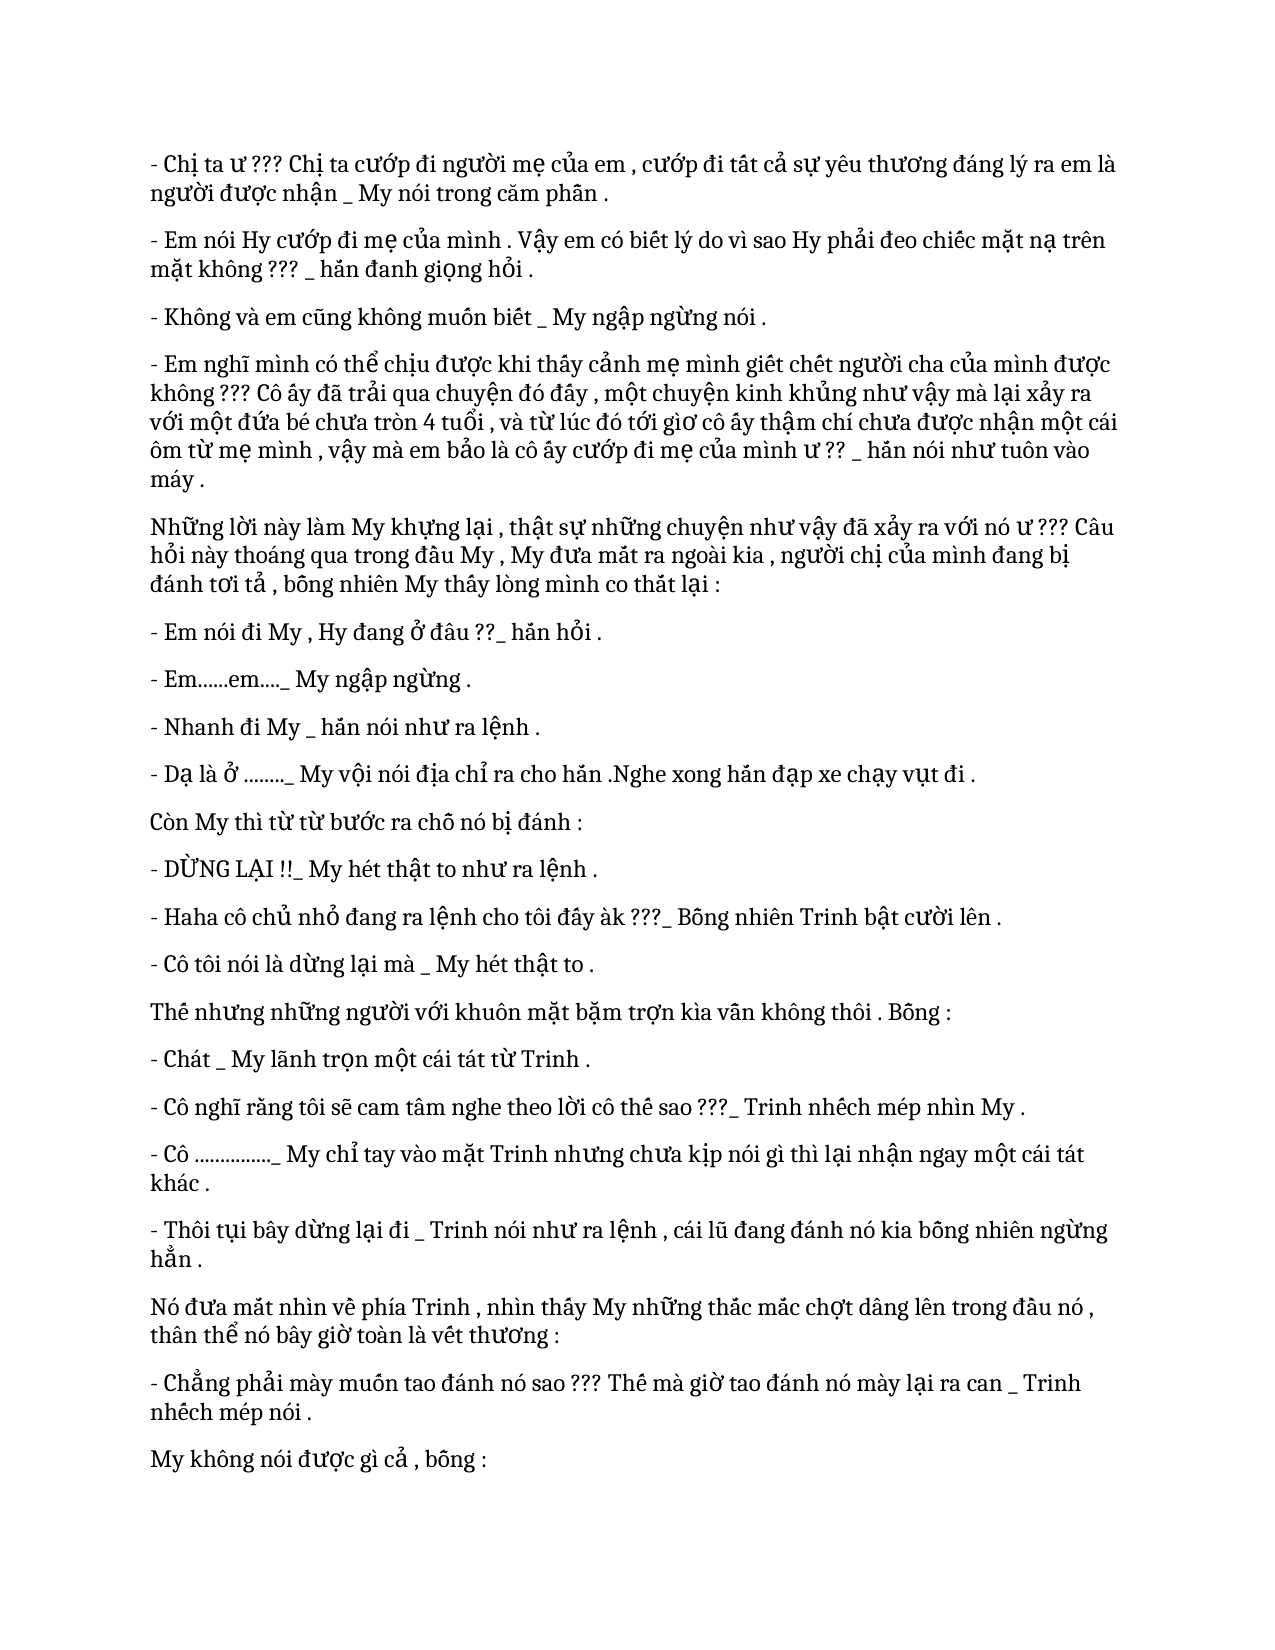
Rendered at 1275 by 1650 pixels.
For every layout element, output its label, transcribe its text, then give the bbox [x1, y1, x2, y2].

text - Chát _ My lãnh trọn một cái tát từ Trinh . [150, 1045, 1125, 1074]
text - Haha cô chủ nhỏ đang ra lệnh cho tôi đấy àk ???_ Bỗng nhiên Trinh bật cười lên . [150, 902, 1125, 931]
text - Em......em...._ My ngập ngừng . [150, 665, 1125, 694]
text - Em nói Hy cướp đi mẹ của mình . Vậy em có biết lý do vì sao Hy phải đeo chiếc mặt nạ trên mặt không ??? _ hắn đanh giọng hỏi . [150, 226, 1125, 284]
text - Chị ta ư ??? Chị ta cướp đi người mẹ của em , cướp đi tất cả sự yêu thương đáng lý ra em là người được nhận _ My nói trong căm phẫn . [150, 150, 1125, 207]
text - Không và em cũng không muốn biết _ My ngập ngừng nói . [150, 302, 1125, 331]
text - Em nghĩ mình có thể chịu được khi thấy cảnh mẹ mình giết chết người cha của mình được không ??? Cô ấy đã trải qua chuyện đó đấy , một chuyện kinh khủng như vậy mà lại xảy ra với một đứa bé chưa tròn 4 tuổi , và từ lúc đó tới gìơ cô ấy thậm chí chưa được nhận một cái ôm từ mẹ mình , vậy mà em bảo là cô ấy cướp đi mẹ của mình ư ?? _ hắn nói như tuôn vào máy . [150, 350, 1125, 494]
text - DỪNG LẠI !!_ My hét thật to như ra lệnh . [150, 855, 1125, 884]
text - Cô nghĩ rằng tôi sẽ cam tâm nghe theo lời cô thế sao ???_ Trinh nhếch mép nhìn My . [150, 1092, 1125, 1121]
text - Chẳng phải mày muốn tao đánh nó sao ??? Thế mà giờ tao đánh nó mày lại ra can _ Trinh nhếch mép nói . [150, 1369, 1125, 1426]
text - Thôi tụi bây dừng lại đi _ Trinh nói như ra lệnh , cái lũ đang đánh nó kia bỗng nhiên ngừng hẳn . [150, 1216, 1125, 1274]
text Thế nhưng những người với khuôn mặt bặm trợn kìa vẫn không thôi . Bỗng : [150, 997, 1125, 1026]
text - Nhanh đi My _ hắn nói như ra lệnh . [150, 712, 1125, 741]
text - Cô ..............._ My chỉ tay vào mặt Trinh nhưng chưa kịp nói gì thì lại nhận ngay một cái tát khác . [150, 1140, 1125, 1197]
text Nó đưa mắt nhìn về phía Trinh , nhìn thấy My những thắc mắc chợt dâng lên trong đầu nó , thân thể nó bây giờ toàn là vết thương : [150, 1292, 1125, 1350]
text - Cô tôi nói là dừng lại mà _ My hét thật to . [150, 950, 1125, 979]
text - Dạ là ở ........_ My vội nói địa chỉ ra cho hắn .Nghe xong hắn đạp xe chạy vụt đi . [150, 760, 1125, 789]
text - Em nói đi My , Hy đang ở đâu ??_ hắn hỏi . [150, 617, 1125, 646]
text Còn My thì từ từ bước ra chỗ nó bị đánh : [150, 807, 1125, 836]
text My không nói được gì cả , bỗng : [150, 1445, 1125, 1474]
text Những lời này làm My khựng lại , thật sự những chuyện như vậy đã xảy ra với nó ư ??? Câu hỏi này thoáng qua trong đầu My , My đưa mắt ra ngoài kia , người chị của mình đang bị đánh tơi tả , bỗng nhiên My thấy lòng mình co thắt lại : [150, 512, 1125, 599]
